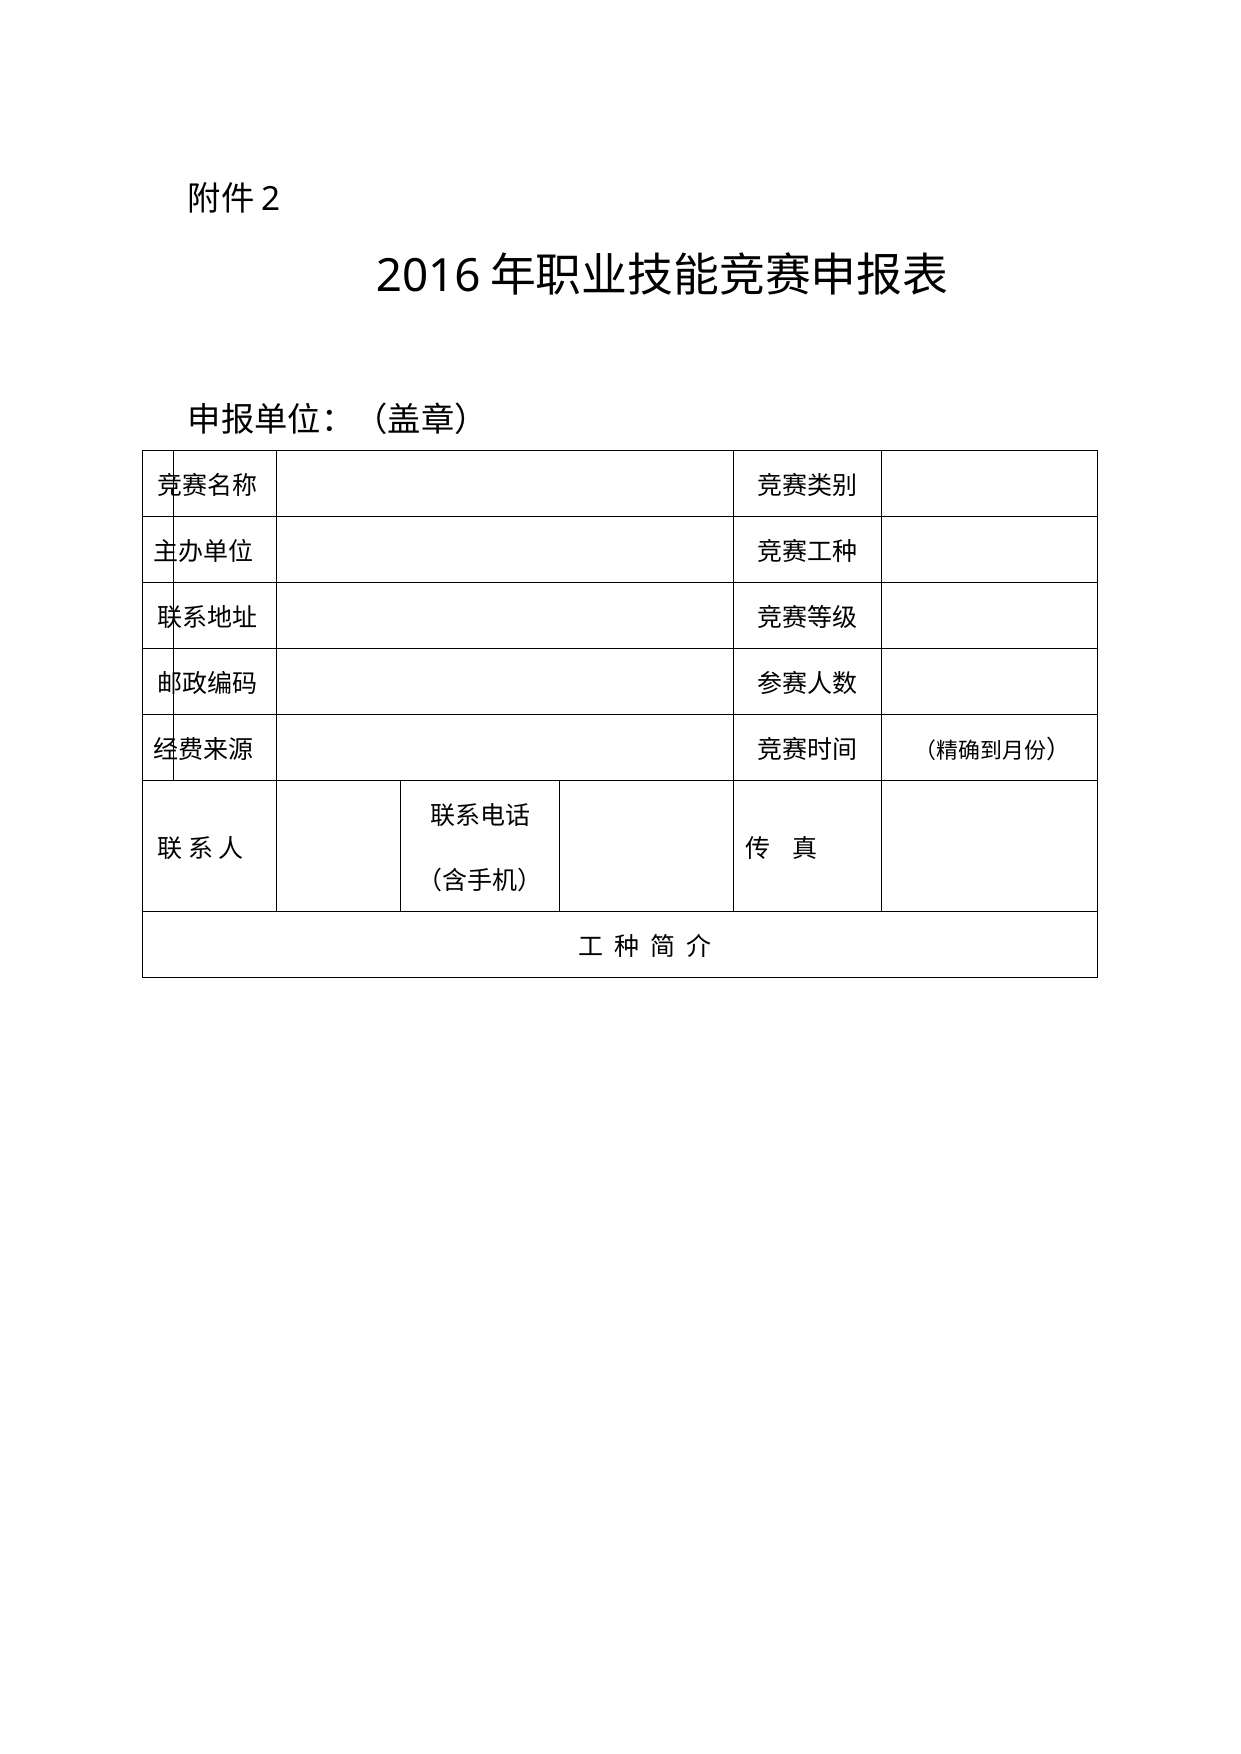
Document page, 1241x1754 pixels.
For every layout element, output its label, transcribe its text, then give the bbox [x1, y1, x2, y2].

table_cell 工 种 简 介 [143, 912, 1097, 977]
table_cell [882, 517, 1097, 582]
table_header 竞赛类别 [734, 451, 881, 516]
table_header 竞赛名称 [174, 451, 276, 516]
text 2016年职业技能竞赛申报表 [187, 222, 1136, 320]
table_cell 经费来源 [143, 715, 173, 780]
table_cell [277, 649, 733, 714]
table_cell 邮政编码 [143, 649, 173, 714]
table_cell 参赛人数 [734, 649, 881, 714]
table_cell 传 真 [734, 781, 881, 911]
table_header [882, 451, 1097, 516]
table_cell [882, 583, 1097, 648]
table_cell 联 系 人 [143, 781, 276, 911]
table_cell [560, 781, 733, 911]
table_cell 竞赛工种 [734, 517, 881, 582]
table_cell 联系地址 [174, 583, 276, 648]
table_cell 邮政编码 [174, 649, 276, 714]
table_header 竞赛名称 [143, 451, 173, 516]
table_cell 竞赛等级 [734, 583, 881, 648]
table_cell 联系地址 [143, 583, 173, 648]
table_cell 经费来源 [174, 715, 276, 780]
table_cell [277, 583, 733, 648]
table_cell 竞赛时间 [734, 715, 881, 780]
table_cell 联系电话 （含手机） [401, 781, 559, 911]
text 附件2 [187, 162, 1053, 222]
table_cell 主办单位 [143, 517, 173, 582]
table_cell [277, 715, 733, 780]
table_cell [882, 649, 1097, 714]
table_cell [882, 781, 1097, 911]
table_cell [277, 781, 400, 911]
table_header [277, 451, 733, 516]
table_cell 主办单位 [174, 517, 276, 582]
table_cell [277, 517, 733, 582]
table_cell （精确到月份） [882, 715, 1097, 780]
text 申报单位：（盖章） [187, 385, 1053, 450]
